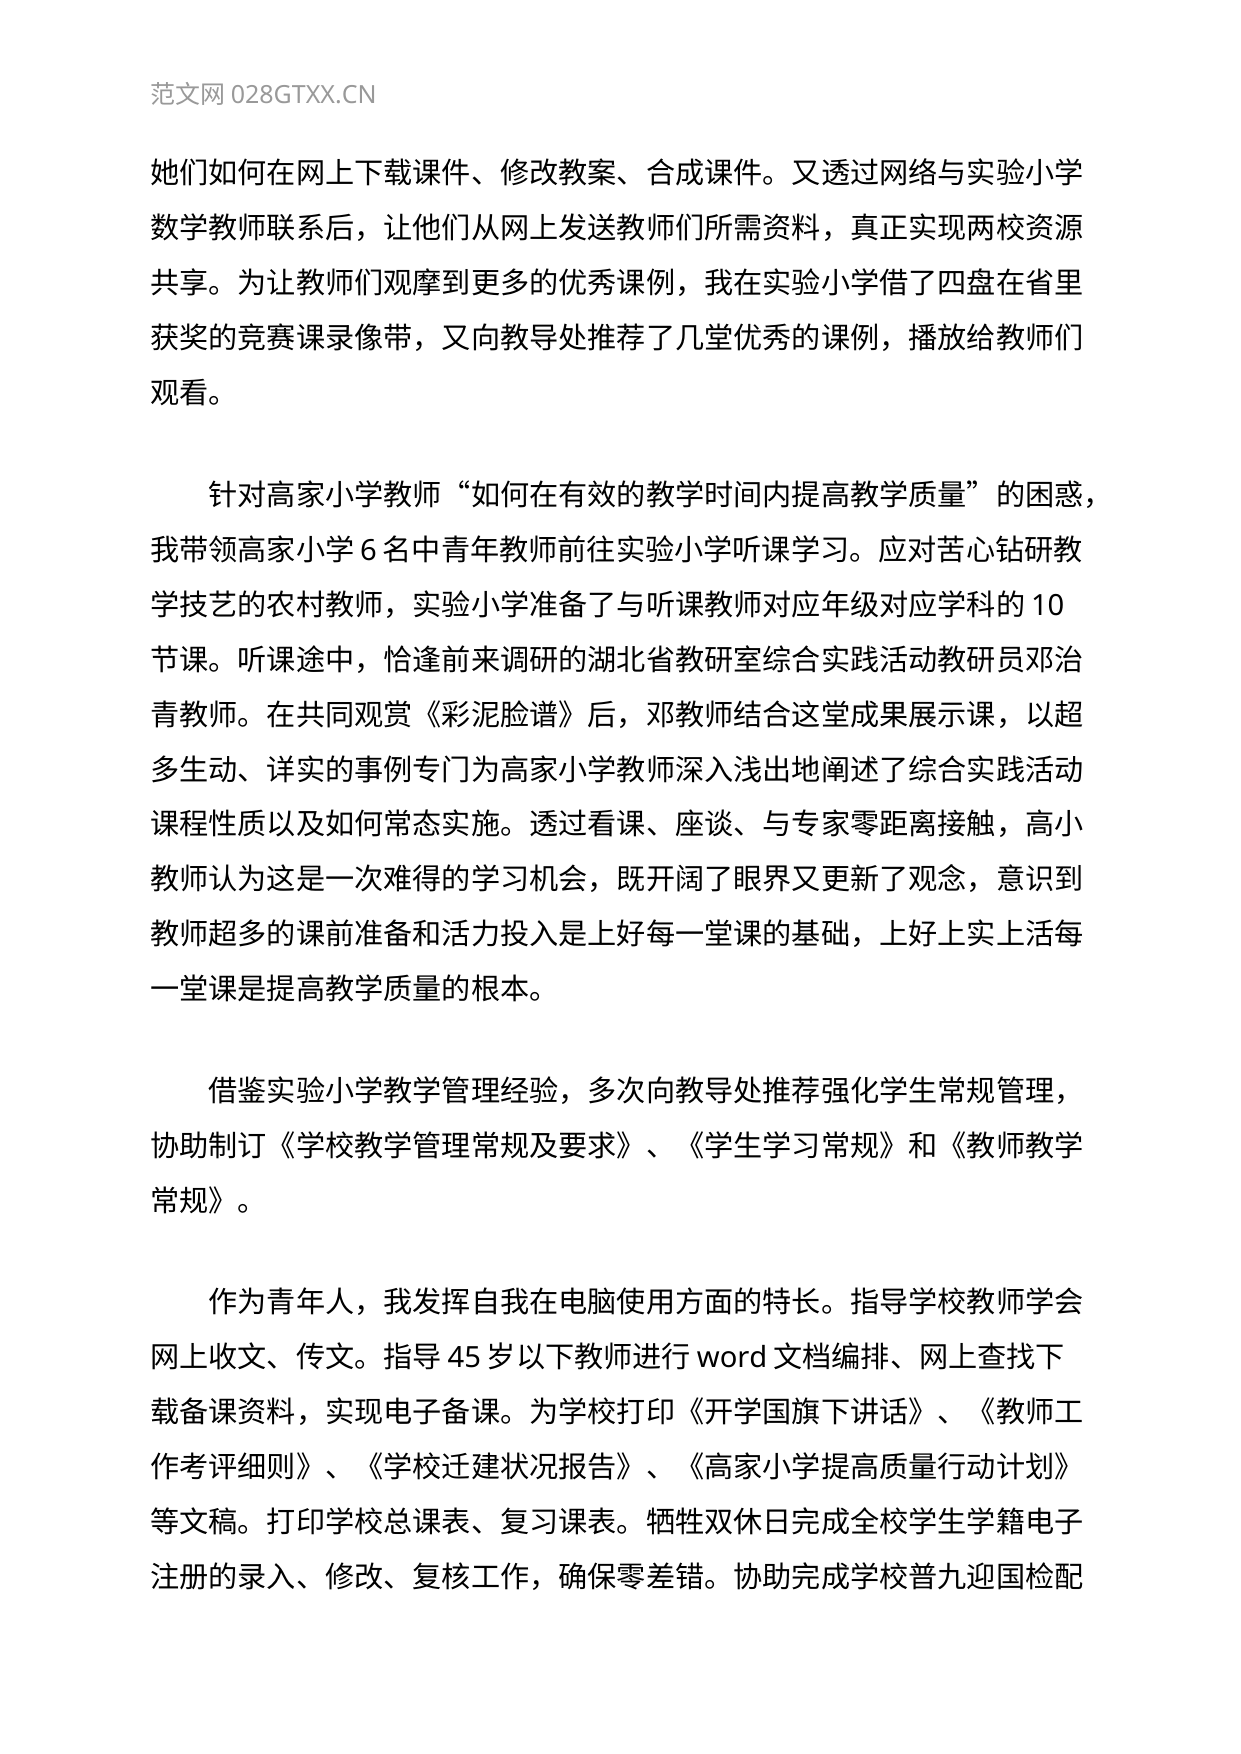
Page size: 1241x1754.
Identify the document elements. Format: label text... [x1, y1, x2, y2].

text 针对高家小学教师“如何在有效的教学时间内提高教学质量”的困惑，我带领高家小学6名中青年教师前往实验小学听课学习。应对苦心钻研教学技艺的农村教师，实验小学准备了与听课教师对应年级对应学科的10节课。听课途中，恰逢前来调研的湖北省教研室综合实践活动教研员邓治青教师。在共同观赏《彩泥脸谱》后，邓教师结合这堂成果展示课，以超多生动、详实的事例专门为高家小学教师深入浅出地阐述了综合实践活动课程性质以及如何常态实施。透过看课、座谈、与专家零距离接触，高小教师认为这是一次难得的学习机会，既开阔了眼界又更新了观念，意识到教师超多的课前准备和活力投入是上好每一堂课的基础，上好上实上活每一堂课是提高教学质量的根本。 [150, 471, 1090, 1008]
text 借鉴实验小学教学管理经验，多次向教导处推荐强化学生常规管理，协助制订《学校教学管理常规及要求》、《学生学习常规》和《教师教学常规》。 [150, 1067, 1090, 1219]
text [150, 150, 1090, 412]
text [150, 1279, 1090, 1596]
